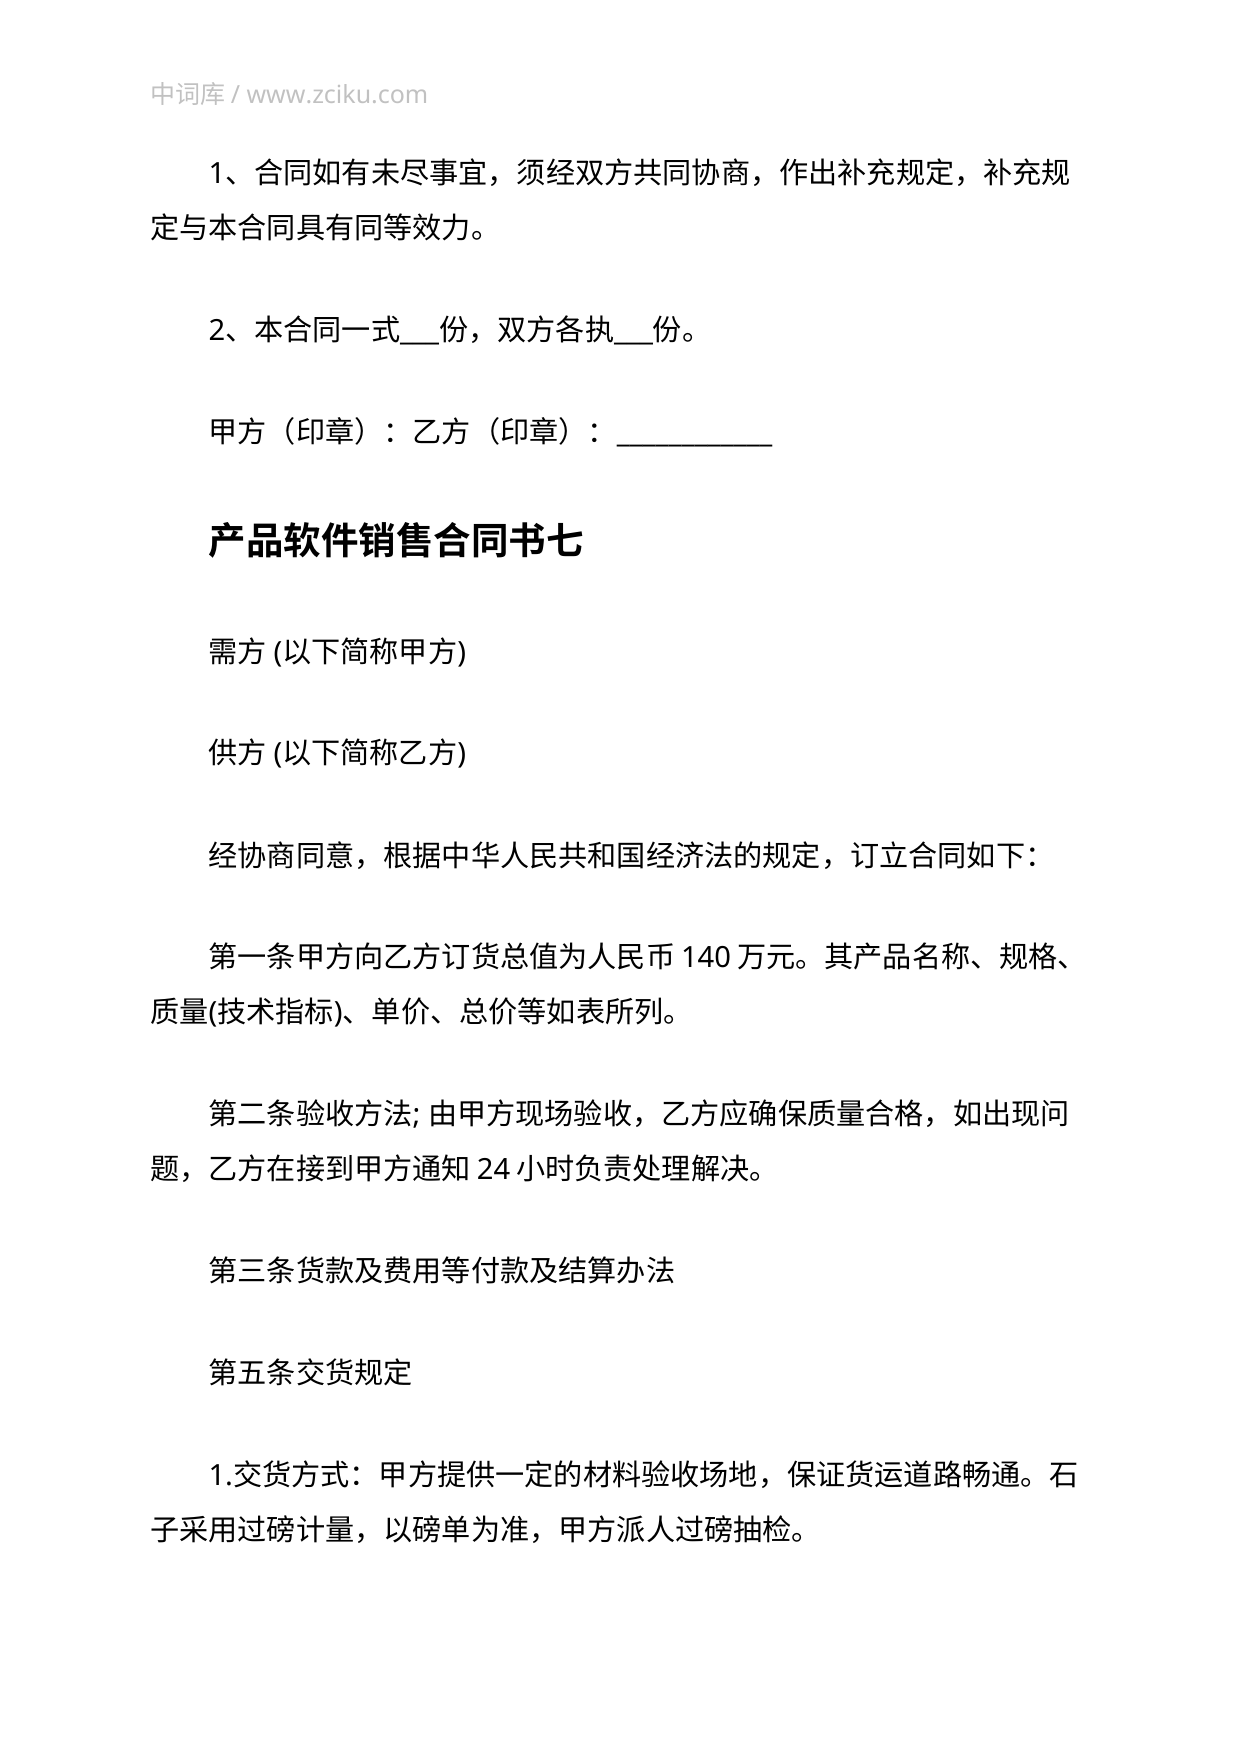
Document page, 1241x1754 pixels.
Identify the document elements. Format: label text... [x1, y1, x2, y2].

text 第二条验收方法; 由甲方现场验收，乙方应确保质量合格，如出现问题，乙方在接到甲方通知24小时负责处理解决。 [150, 1091, 1090, 1188]
text 2、本合同一式___份，双方各执___份。 [150, 307, 1090, 349]
text 产品软件销售合同书七 [150, 511, 1090, 565]
text 甲方（印章）：乙方（印章）：____________ [150, 409, 1090, 451]
text 供方 (以下简称乙方) [150, 730, 1090, 772]
text 经协商同意，根据中华人民共和国经济法的规定，订立合同如下： [150, 832, 1090, 874]
text 1.交货方式：甲方提供一定的材料验收场地，保证货运道路畅通。石子采用过磅计量，以磅单为准，甲方派人过磅抽检。 [150, 1451, 1090, 1549]
text 第五条交货规定 [150, 1349, 1090, 1392]
text 第三条货款及费用等付款及结算办法 [150, 1248, 1090, 1290]
text 1、合同如有未尽事宜，须经双方共同协商，作出补充规定，补充规定与本合同具有同等效力。 [150, 150, 1090, 247]
text 第一条甲方向乙方订货总值为人民币140万元。其产品名称、规格、质量(技术指标)、单价、总价等如表所列。 [150, 934, 1090, 1031]
text 需方 (以下简称甲方) [150, 628, 1090, 671]
